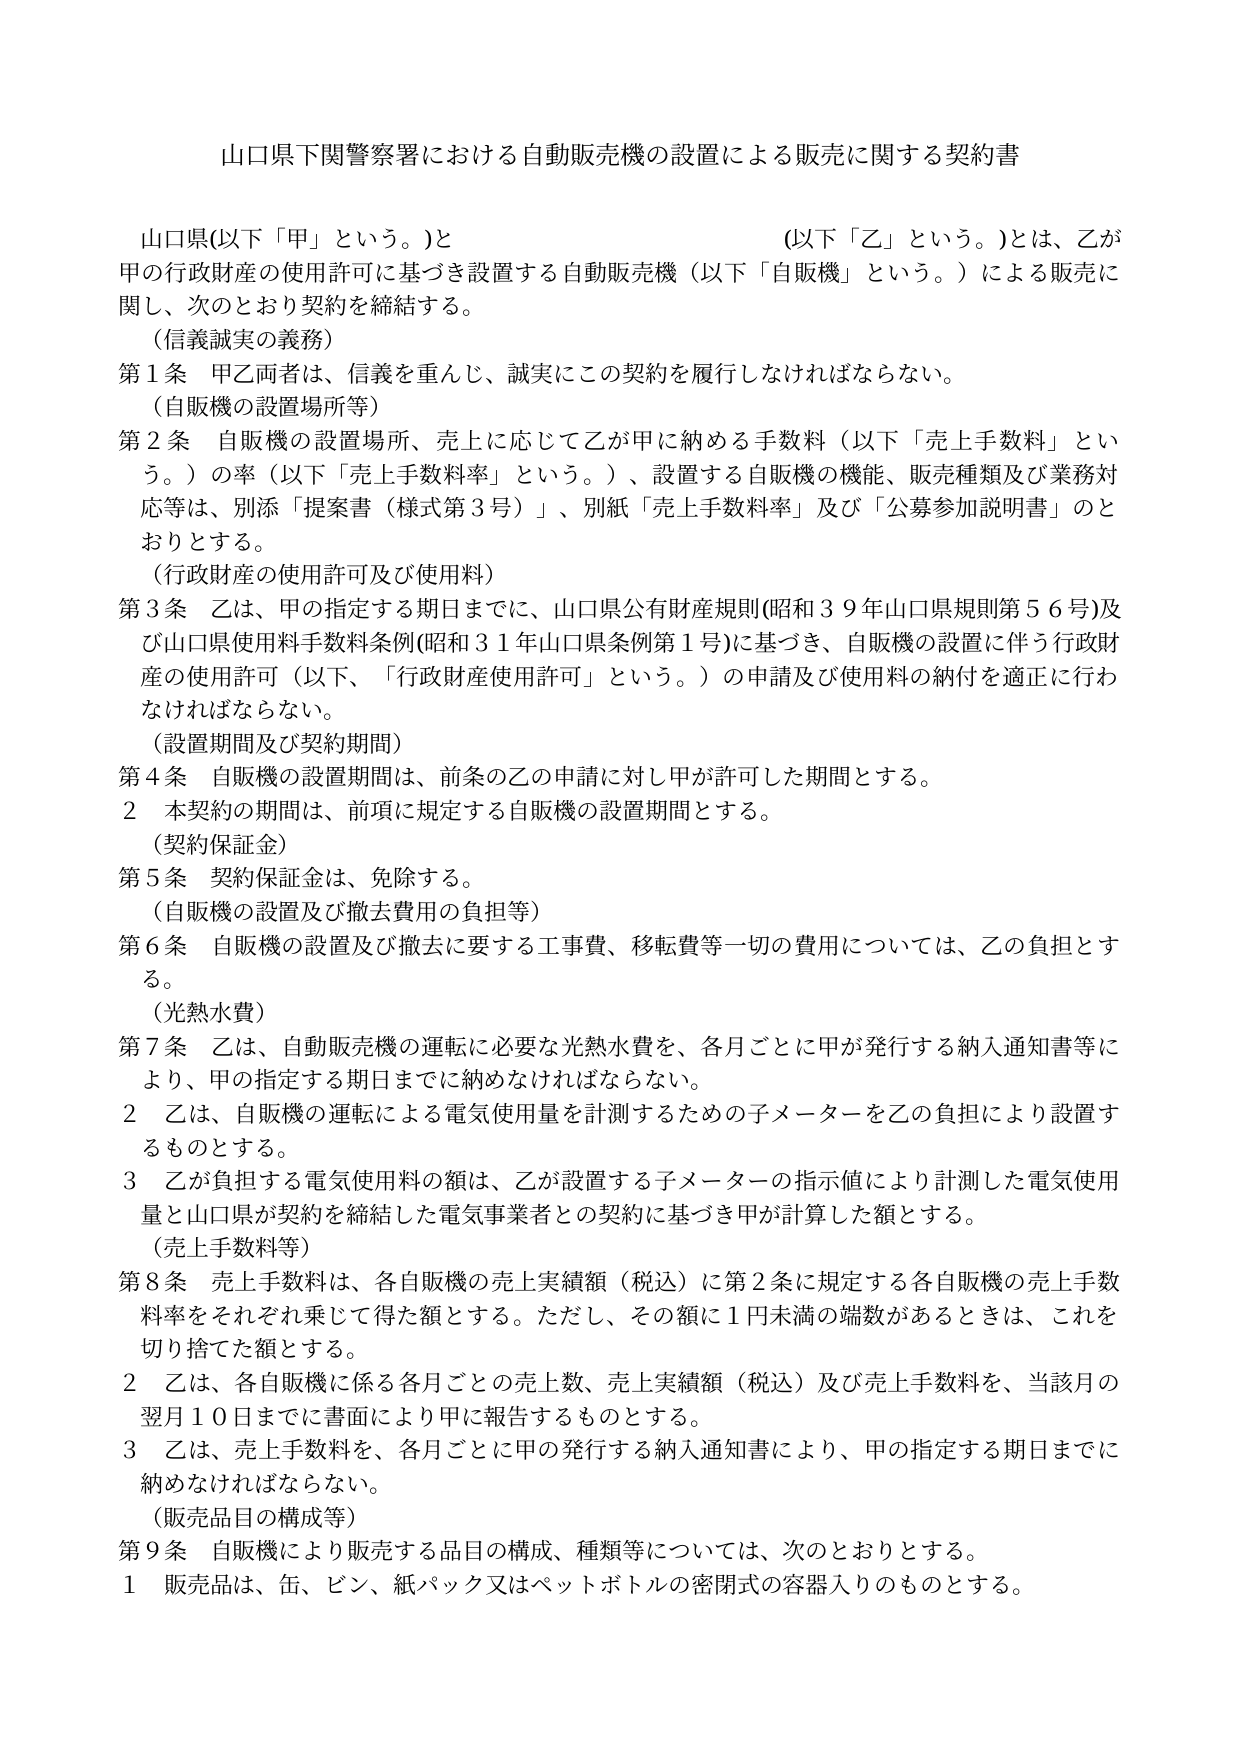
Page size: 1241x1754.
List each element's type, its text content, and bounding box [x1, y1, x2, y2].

text 第１条 甲乙両者は、信義を重んじ、誠実にこの契約を履行しなければならない。 [118, 355, 1122, 389]
text 第２条 自販機の設置場所、売上に応じて乙が甲に納める手数料（以下「売上手数料」という。）の率（以下「売上手数料率」という。）、設置する自販機の機能、販売種類及び業務対応等は、別添「提案書（様式第３号）」、別紙「売上手数料率」及び「公募参加説明書」のとおりとする。 [118, 423, 1122, 557]
text （信義誠実の義務） [140, 322, 1122, 355]
text ２ 乙は、各自販機に係る各月ごとの売上数、売上実績額（税込）及び売上手数料を、当該月の翌月１０日までに書面により甲に報告するものとする。 [118, 1365, 1122, 1432]
text （契約保証金） [140, 826, 1122, 860]
text 第７条 乙は、自動販売機の運転に必要な光熱水費を、各月ごとに甲が発行する納入通知書等により、甲の指定する期日までに納めなければならない。 [118, 1028, 1122, 1096]
text 第４条 自販機の設置期間は、前条の乙の申請に対し甲が許可した期間とする。 [118, 759, 1122, 793]
text 第５条 契約保証金は、免除する。 [118, 860, 1122, 894]
text ３ 乙は、売上手数料を、各月ごとに甲の発行する納入通知書により、甲の指定する期日までに納めなければならない。 [118, 1432, 1122, 1499]
text （設置期間及び契約期間） [140, 726, 1122, 759]
text 第３条 乙は、甲の指定する期日までに、山口県公有財産規則(昭和３９年山口県規則第５６号)及び山口県使用料手数料条例(昭和３１年山口県条例第１号)に基づき、自販機の設置に伴う行政財産の使用許可（以下、「行政財産使用許可」という。）の申請及び使用料の納付を適正に行わなければならない。 [118, 591, 1122, 726]
text 山口県下関警察署における自動販売機の設置による販売に関する契約書 [118, 120, 1122, 187]
text 山口県(以下「甲」という。)と (以下「乙」という。)とは、乙が甲の行政財産の使用許可に基づき設置する自動販売機（以下「自販機」という。）による販売に関し、次のとおり契約を締結する。 [118, 221, 1122, 322]
text 第９条 自販機により販売する品目の構成、種類等については、次のとおりとする。 [118, 1533, 1122, 1567]
text （売上手数料等） [140, 1230, 1122, 1264]
text （自販機の設置場所等） [140, 389, 1122, 423]
text （行政財産の使用許可及び使用料） [140, 557, 1122, 591]
text 第８条 売上手数料は、各自販機の売上実績額（税込）に第２条に規定する各自販機の売上手数料率をそれぞれ乗じて得た額とする。ただし、その額に１円未満の端数があるときは、これを切り捨てた額とする。 [118, 1264, 1122, 1365]
text （光熱水費） [140, 995, 1122, 1028]
text （販売品目の構成等） [140, 1499, 1122, 1533]
text ２ 乙は、自販機の運転による電気使用量を計測するための子メーターを乙の負担により設置するものとする。 [118, 1096, 1122, 1163]
text （自販機の設置及び撤去費用の負担等） [140, 894, 1122, 927]
text １ 販売品は、缶、ビン、紙パック又はペットボトルの密閉式の容器入りのものとする。 [118, 1567, 1122, 1600]
text ２ 本契約の期間は、前項に規定する自販機の設置期間とする。 [118, 793, 1122, 826]
text ３ 乙が負担する電気使用料の額は、乙が設置する子メーターの指示値により計測した電気使用量と山口県が契約を締結した電気事業者との契約に基づき甲が計算した額とする。 [118, 1163, 1122, 1230]
text 第６条 自販機の設置及び撤去に要する工事費、移転費等一切の費用については、乙の負担とする。 [118, 927, 1122, 995]
